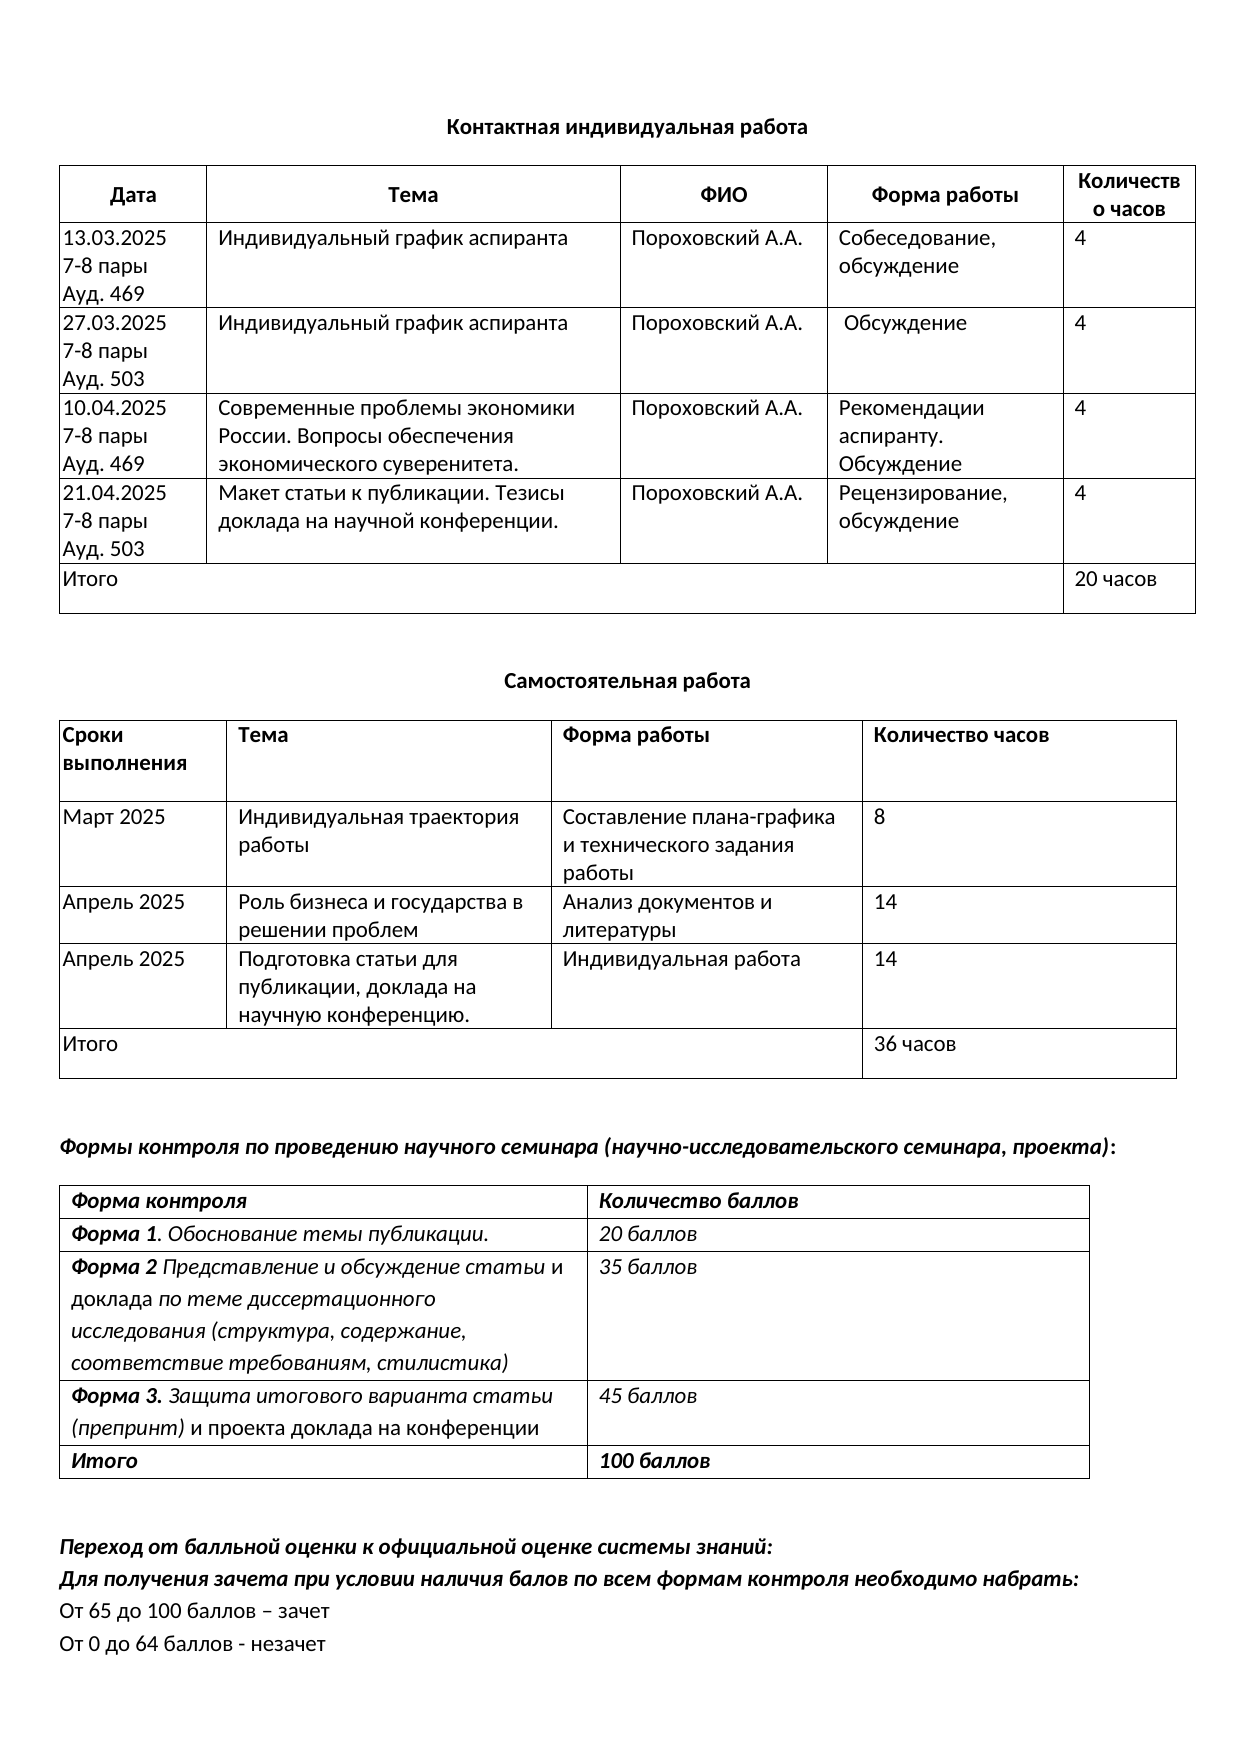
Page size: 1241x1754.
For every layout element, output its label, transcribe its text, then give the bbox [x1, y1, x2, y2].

table_header Сроки выполнения [60, 721, 226, 801]
table_cell Обсуждение [828, 308, 1063, 392]
text Самостоятельная работа [59, 666, 1196, 694]
table_cell Анализ документов и литературы [552, 887, 862, 943]
table_cell 36 часов [863, 1029, 1176, 1078]
table_cell 4 [1064, 223, 1195, 307]
table_cell Индивидуальный график аспиранта [207, 223, 620, 307]
table_cell Рекомендации аспиранту. Обсуждение [828, 394, 1063, 477]
table_header Тема [207, 166, 620, 222]
table_cell 20 баллов [588, 1219, 1089, 1251]
table_header ФИО [621, 166, 827, 222]
text Формы контроля по проведению научного семинара (научно-исследовательского семинара, проекта): [59, 1132, 1196, 1160]
table_header Количество часов [1064, 166, 1195, 222]
table_cell 4 [1064, 394, 1195, 477]
table_header Количество баллов [588, 1186, 1089, 1218]
table_cell Индивидуальная траектория работы [227, 802, 551, 886]
table_cell Апрель 2025 [60, 887, 226, 943]
table_cell 14 [863, 944, 1176, 1028]
table_cell Индивидуальный график аспиранта [207, 308, 620, 392]
table_header Тема [227, 721, 551, 801]
table_cell Пороховский А.А. [621, 394, 827, 477]
text Контактная индивидуальная работа [59, 112, 1196, 140]
table_header Форма работы [552, 721, 862, 801]
table_cell 4 [1064, 479, 1195, 563]
text От 65 до 100 баллов – зачет [59, 1597, 1196, 1625]
table_cell 45 баллов [588, 1381, 1089, 1445]
table_cell Собеседование, обсуждение [828, 223, 1063, 307]
table_cell 8 [863, 802, 1176, 886]
table_cell 35 баллов [588, 1252, 1089, 1380]
table_cell 10.04.2025 7-8 пары Ауд. 469 [60, 394, 206, 477]
table_cell Пороховский А.А. [621, 223, 827, 307]
table_cell Подготовка статьи для публикации, доклада на научную конференцию. [227, 944, 551, 1028]
table_cell Роль бизнеса и государства в решении проблем [227, 887, 551, 943]
table_cell Современные проблемы экономики России. Вопросы обеспечения экономического суверенитета. [207, 394, 620, 477]
table_cell Составление плана-графика и технического задания работы [552, 802, 862, 886]
table_header Дата [60, 166, 206, 222]
table_cell 27.03.2025 7-8 пары Ауд. 503 [60, 308, 206, 392]
table_cell Форма 3. Защита итогового варианта статьи (препринт) и проекта доклада на конференции [60, 1381, 587, 1445]
table_cell Форма 1. Обоснование темы публикации. [60, 1219, 587, 1251]
table_cell Индивидуальная работа [552, 944, 862, 1028]
text Переход от балльной оценки к официальной оценке системы знаний: [59, 1532, 1196, 1560]
table_cell 14 [863, 887, 1176, 943]
table_cell Итого [60, 564, 1063, 612]
table_cell 13.03.2025 7-8 пары Ауд. 469 [60, 223, 206, 307]
table_cell Итого [60, 1446, 587, 1478]
table_cell 4 [1064, 308, 1195, 392]
table_cell Апрель 2025 [60, 944, 226, 1028]
table_cell Итого [60, 1029, 862, 1078]
table_header Количество часов [863, 721, 1176, 801]
text Для получения зачета при условии наличия балов по всем формам контроля необходимо набрать: [59, 1564, 1196, 1592]
table_cell Рецензирование, обсуждение [828, 479, 1063, 563]
table_cell Март 2025 [60, 802, 226, 886]
table_cell 21.04.2025 7-8 пары Ауд. 503 [60, 479, 206, 563]
table_cell Макет статьи к публикации. Тезисы доклада на научной конференции. [207, 479, 620, 563]
table_cell Форма 2 Представление и обсуждение статьи и доклада по теме диссертационного исследования (структура, содержание, соответствие требованиям, стилистика) [60, 1252, 587, 1380]
table_cell 20 часов [1064, 564, 1195, 612]
table_header Форма контроля [60, 1186, 587, 1218]
table_header Форма работы [828, 166, 1063, 222]
table_cell 100 баллов [588, 1446, 1089, 1478]
table_cell Пороховский А.А. [621, 479, 827, 563]
table_cell Пороховский А.А. [621, 308, 827, 392]
text От 0 до 64 баллов - незачет [59, 1629, 1196, 1657]
